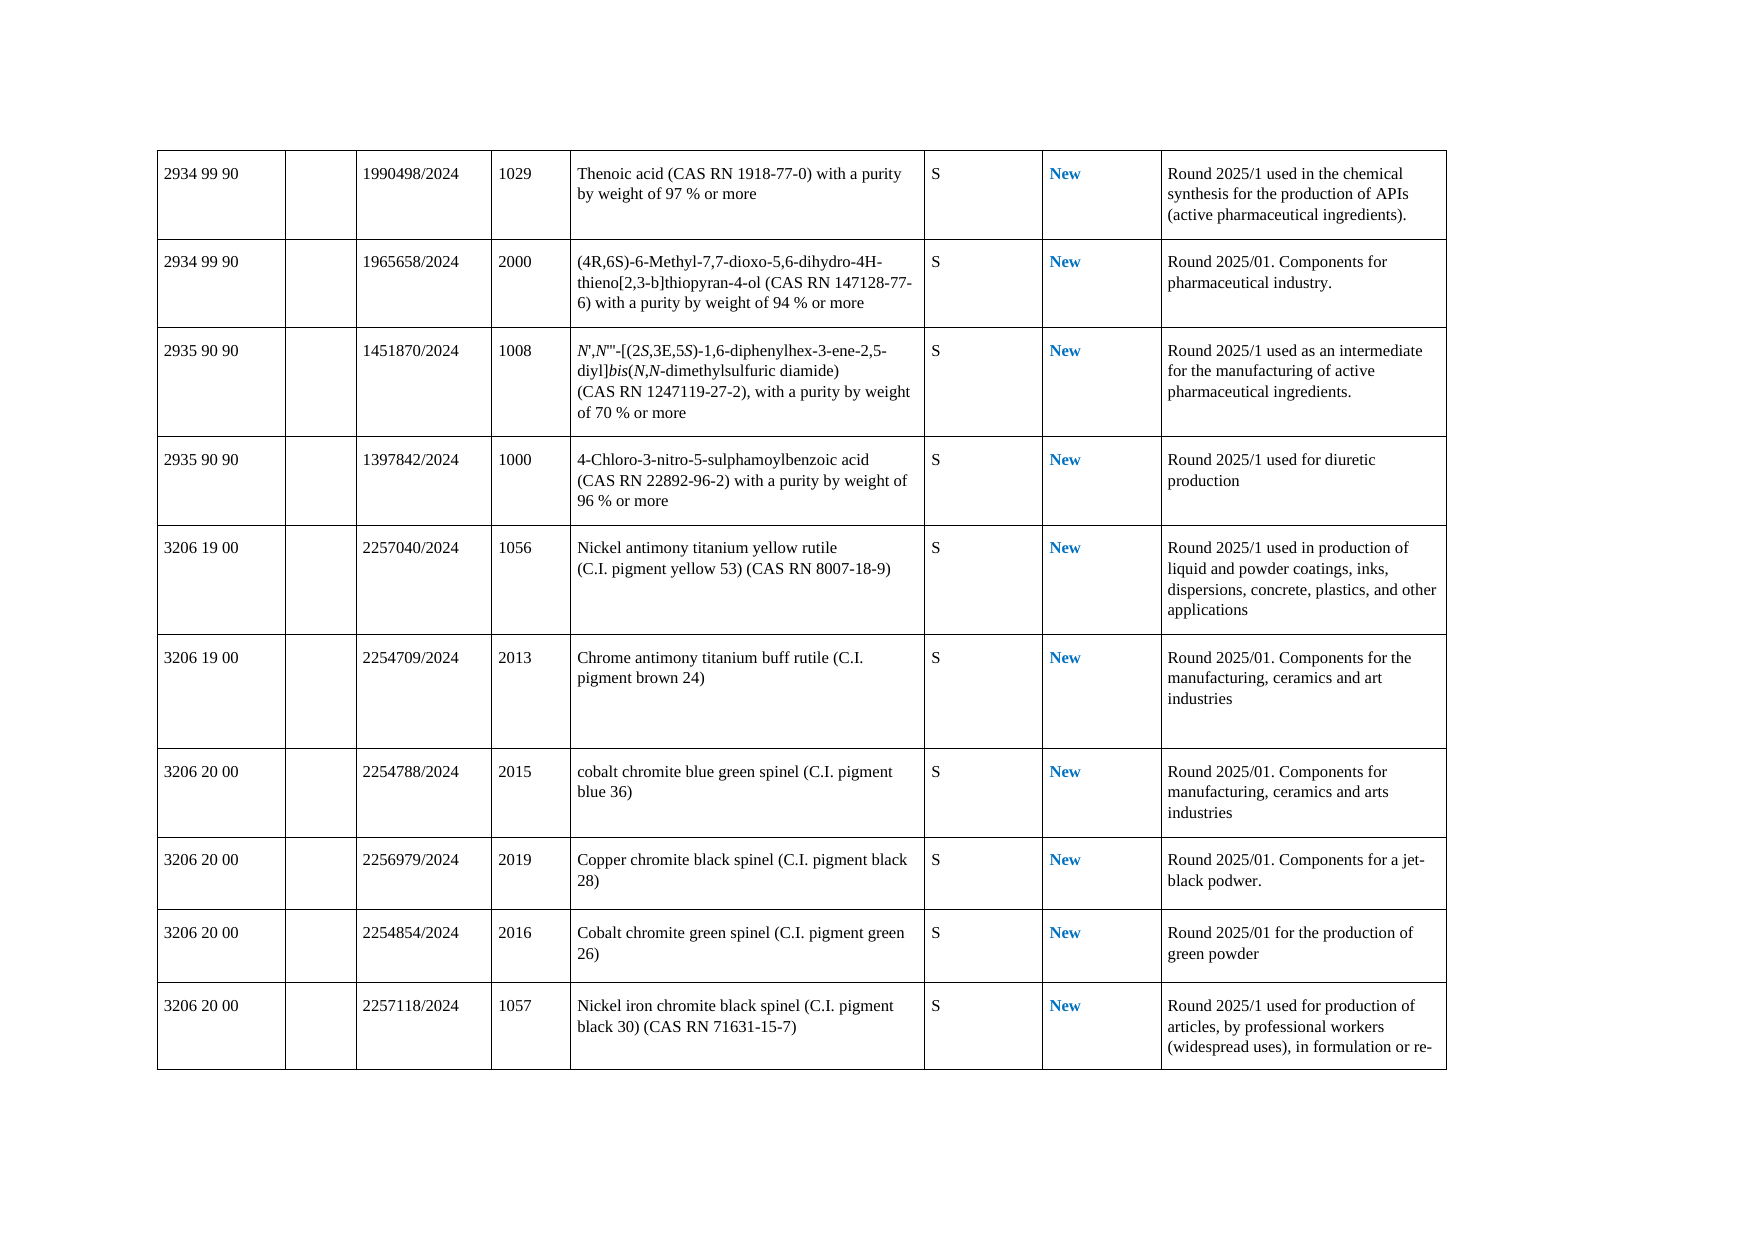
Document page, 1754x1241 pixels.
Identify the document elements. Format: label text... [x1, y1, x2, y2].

table_cell Round 2025/1 used as an intermediate for the manufacturing of active pharmaceutical ingredients. [1162, 328, 1446, 436]
table_cell [286, 437, 356, 525]
table_cell 1965658/2024 [357, 240, 491, 327]
table_cell 2935 90 90 [158, 437, 285, 525]
table_cell 2254854/2024 [357, 910, 491, 982]
table_cell S [925, 151, 1042, 238]
table_cell New [1043, 151, 1161, 238]
table_cell Round 2025/1 used in production of liquid and powder coatings, inks, dispersions, concrete, plastics, and other applications [1162, 526, 1446, 634]
table_cell New [1043, 749, 1161, 837]
table_cell S [925, 635, 1042, 748]
table_cell [286, 910, 356, 982]
table_cell [286, 151, 356, 238]
table_cell Round 2025/01. Components for pharmaceutical industry. [1162, 240, 1446, 327]
table_cell cobalt chromite blue green spinel (C.I. pigment blue 36) [571, 749, 924, 837]
table_cell 2934 99 90 [158, 151, 285, 238]
table_cell [286, 526, 356, 634]
table_cell 1057 [492, 983, 570, 1069]
table_cell 3206 20 00 [158, 983, 285, 1069]
table_cell New [1043, 635, 1161, 748]
table_cell [286, 635, 356, 748]
table_cell 3206 19 00 [158, 526, 285, 634]
table_cell New [1043, 240, 1161, 327]
table_cell 2019 [492, 838, 570, 909]
table_cell 2016 [492, 910, 570, 982]
table_cell 1397842/2024 [357, 437, 491, 525]
table_cell 1451870/2024 [357, 328, 491, 436]
table_cell Round 2025/01. Components for manufacturing, ceramics and arts industries [1162, 749, 1446, 837]
table_cell 3206 20 00 [158, 749, 285, 837]
table_cell 2254709/2024 [357, 635, 491, 748]
table_cell S [925, 328, 1042, 436]
table_cell New [1043, 983, 1161, 1069]
table_cell 2257118/2024 [357, 983, 491, 1069]
table_cell 2257040/2024 [357, 526, 491, 634]
table_cell 2013 [492, 635, 570, 748]
table_cell Chrome antimony titanium buff rutile (C.I. pigment brown 24) [571, 635, 924, 748]
table_cell 2256979/2024 [357, 838, 491, 909]
table_cell [286, 240, 356, 327]
table_cell Round 2025/01. Components for a jet-black podwer. [1162, 838, 1446, 909]
table_cell 2015 [492, 749, 570, 837]
table_cell 3206 20 00 [158, 838, 285, 909]
table_cell Cobalt chromite green spinel (C.I. pigment green 26) [571, 910, 924, 982]
table_cell 4-Chloro-3-nitro-5-sulphamoylbenzoic acid (CAS RN 22892-96-2) with a purity by weight of 96 % or more [571, 437, 924, 525]
table_cell 2935 90 90 [158, 328, 285, 436]
table_cell 1008 [492, 328, 570, 436]
table_cell S [925, 526, 1042, 634]
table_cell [571, 983, 924, 1069]
table_cell S [925, 983, 1042, 1069]
table_cell N',N'''-[(2S,3E,5S)-1,6-diphenylhex-3-ene-2,5-diyl]bis(N,N-dimethylsulfuric diamide) (CAS RN 1247119-27-2), with a purity by weight of 70 % or more [571, 328, 924, 436]
table_cell Round 2025/01. Components for the manufacturing, ceramics and art industries [1162, 635, 1446, 748]
table_cell Copper chromite black spinel (C.I. pigment black 28) [571, 838, 924, 909]
table_cell S [925, 838, 1042, 909]
table_cell New [1043, 526, 1161, 634]
table_cell Round 2025/1 used for diuretic production [1162, 437, 1446, 525]
table_cell [286, 328, 356, 436]
table_cell S [925, 240, 1042, 327]
table_cell S [925, 910, 1042, 982]
table_cell 1000 [492, 437, 570, 525]
table_cell [286, 838, 356, 909]
table_cell Nickel antimony titanium yellow rutile (C.I. pigment yellow 53) (CAS RN 8007-18-9) [571, 526, 924, 634]
table_cell 2000 [492, 240, 570, 327]
table_cell New [1043, 437, 1161, 525]
table_cell 3206 19 00 [158, 635, 285, 748]
table_cell 1056 [492, 526, 570, 634]
table_cell 1990498/2024 [357, 151, 491, 238]
table_cell 1029 [492, 151, 570, 238]
table_cell Round 2025/01 for the production of green powder [1162, 910, 1446, 982]
table_cell 2934 99 90 [158, 240, 285, 327]
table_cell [1162, 983, 1446, 1069]
table_cell 2254788/2024 [357, 749, 491, 837]
table_cell 3206 20 00 [158, 910, 285, 982]
table_cell S [925, 749, 1042, 837]
table_cell (4R,6S)-6-Methyl-7,7-dioxo-5,6-dihydro-4H-thieno[2,3-b]thiopyran-4-ol (CAS RN 147128-77-6) with a purity by weight of 94 % or more [571, 240, 924, 327]
table_cell New [1043, 910, 1161, 982]
table_cell Round 2025/1 used in the chemical synthesis for the production of APIs (active pharmaceutical ingredients). [1162, 151, 1446, 238]
table_cell Thenoic acid (CAS RN 1918-77-0) with a purity by weight of 97 % or more [571, 151, 924, 238]
table_cell New [1043, 838, 1161, 909]
table_cell New [1043, 328, 1161, 436]
table_cell [286, 983, 356, 1069]
table_cell [286, 749, 356, 837]
table_cell S [925, 437, 1042, 525]
